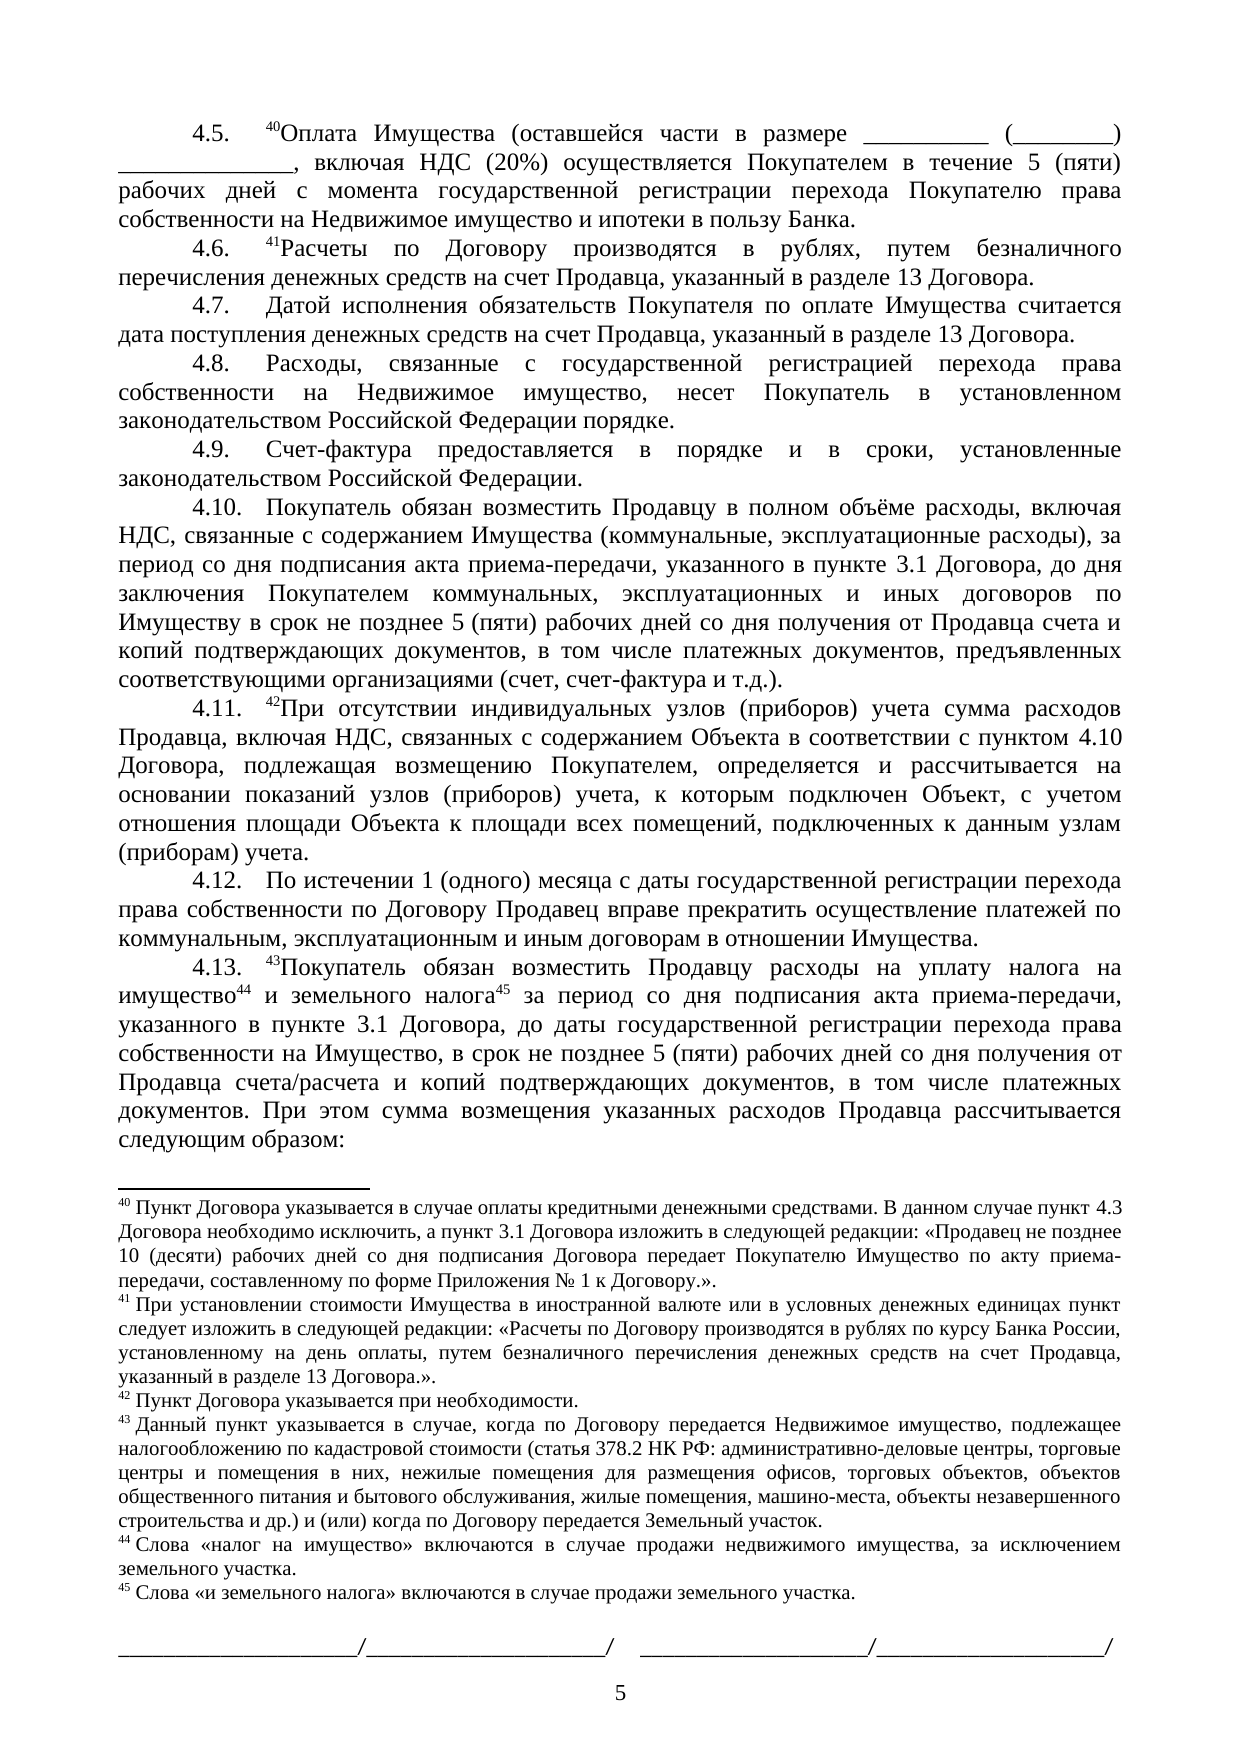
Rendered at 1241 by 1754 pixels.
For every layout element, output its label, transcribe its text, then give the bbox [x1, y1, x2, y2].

list При отсутствии индивидуальных узлов (приборов) учета сумма расходов Продавца, включая НДС, связанных с содержанием Объекта в соответствии с пунктом 4.10 Договора, подлежащая возмещению Покупателем, определяется и рассчитывается на основании показаний узлов (приборов) учета, к которым подключен Объект, с учетом отношения площади Объекта к площади всех помещений, подключенных к данным узлам (приборам) учета. [118, 693, 1122, 866]
list Счет-фактура предоставляется в порядке и в сроки, установленные законодательством Российской Федерации. [118, 434, 1122, 492]
list Расчеты по Договору производятся в рублях, путем безналичного перечисления денежных средств на счет Продавца, указанный в разделе 13 Договора. [118, 233, 1122, 291]
list Датой исполнения обязательств Покупателя по оплате Имущества считается дата поступления денежных средств на счет Продавца, указанный в разделе 13 Договора. [118, 291, 1122, 348]
list Расходы, связанные с государственной регистрацией перехода права собственности на Недвижимое имущество, несет Покупатель в установленном законодательством Российской Федерации порядке. [118, 348, 1122, 434]
list Оплата Имущества (оставшейся части в размере __________ (________) ______________, включая НДС (20%) осуществляется Покупателем в течение 5 (пяти) рабочих дней с момента государственной регистрации перехода Покупателю права собственности на Недвижимое имущество и ипотеки в пользу Банка. [118, 118, 1122, 233]
list По истечении 1 (одного) месяца с даты государственной регистрации перехода права собственности по Договору Продавец вправе прекратить осуществление платежей по коммунальным, эксплуатационным и иным договорам в отношении Имущества. [118, 866, 1122, 952]
list Покупатель обязан возместить Продавцу расходы на уплату налога на имущество и земельного налога за период со дня подписания акта приема-передачи, указанного в пункте 3.1 Договора, до даты государственной регистрации перехода права собственности на Имущество, в срок не позднее 5 (пяти) рабочих дней со дня получения от Продавца счета/расчета и копий подтверждающих документов, в том числе платежных документов. При этом сумма возмещения указанных расходов Продавца рассчитывается следующим образом: [118, 952, 1122, 1153]
list Покупатель обязан возместить Продавцу в полном объёме расходы, включая НДС, связанные с содержанием Имущества (коммунальные, эксплуатационные расходы), за период со дня подписания акта приема-передачи, указанного в пункте 3.1 Договора, до дня заключения Покупателем коммунальных, эксплуатационных и иных договоров по Имуществу в срок не позднее 5 (пяти) рабочих дней со дня получения от Продавца счета и копий подтверждающих документов, в том числе платежных документов, предъявленных соответствующими организациями (счет, счет-фактура и т.д.). [118, 492, 1122, 693]
